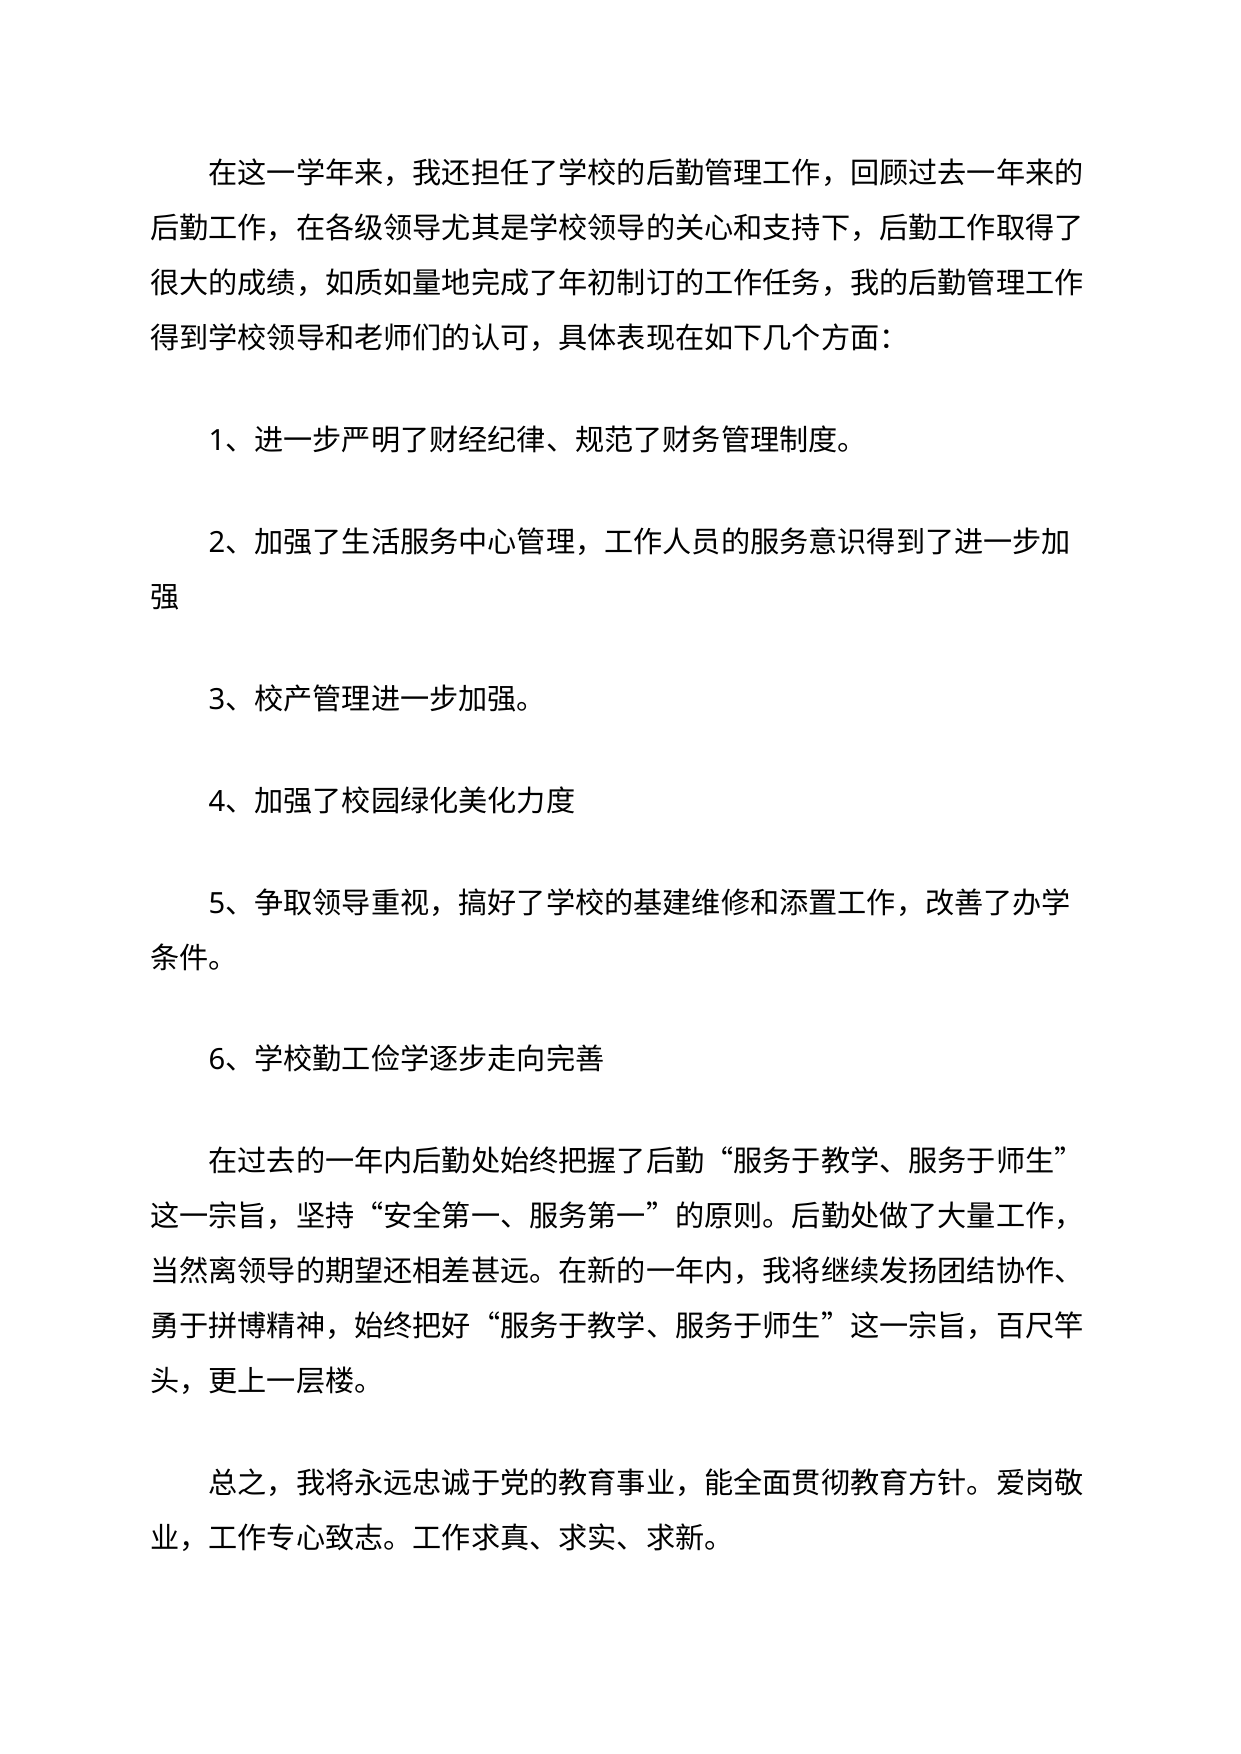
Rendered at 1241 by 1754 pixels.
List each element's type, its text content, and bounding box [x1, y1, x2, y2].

text 5、争取领导重视，搞好了学校的基建维修和添置工作，改善了办学条件。 [150, 879, 1090, 976]
text 在这一学年来，我还担任了学校的后勤管理工作，回顾过去一年来的后勤工作，在各级领导尤其是学校领导的关心和支持下，后勤工作取得了很大的成绩，如质如量地完成了年初制订的工作任务，我的后勤管理工作得到学校领导和老师们的认可，具体表现在如下几个方面： [150, 150, 1090, 357]
text 2、加强了生活服务中心管理，工作人员的服务意识得到了进一步加强 [150, 518, 1090, 616]
text 在过去的一年内后勤处始终把握了后勤“服务于教学、服务于师生”这一宗旨，坚持“安全第一、服务第一”的原则。后勤处做了大量工作，当然离领导的期望还相差甚远。在新的一年内，我将继续发扬团结协作、勇于拼博精神，始终把好“服务于教学、服务于师生”这一宗旨，百尺竿头，更上一层楼。 [150, 1138, 1090, 1400]
text 1、进一步严明了财经纪律、规范了财务管理制度。 [150, 416, 1090, 459]
text 总之，我将永远忠诚于党的教育事业，能全面贯彻教育方针。爱岗敬业，工作专心致志。工作求真、求实、求新。 [150, 1459, 1090, 1556]
text 3、校产管理进一步加强。 [150, 675, 1090, 718]
text 6、学校勤工俭学逐步走向完善 [150, 1036, 1090, 1078]
text 4、加强了校园绿化美化力度 [150, 777, 1090, 819]
